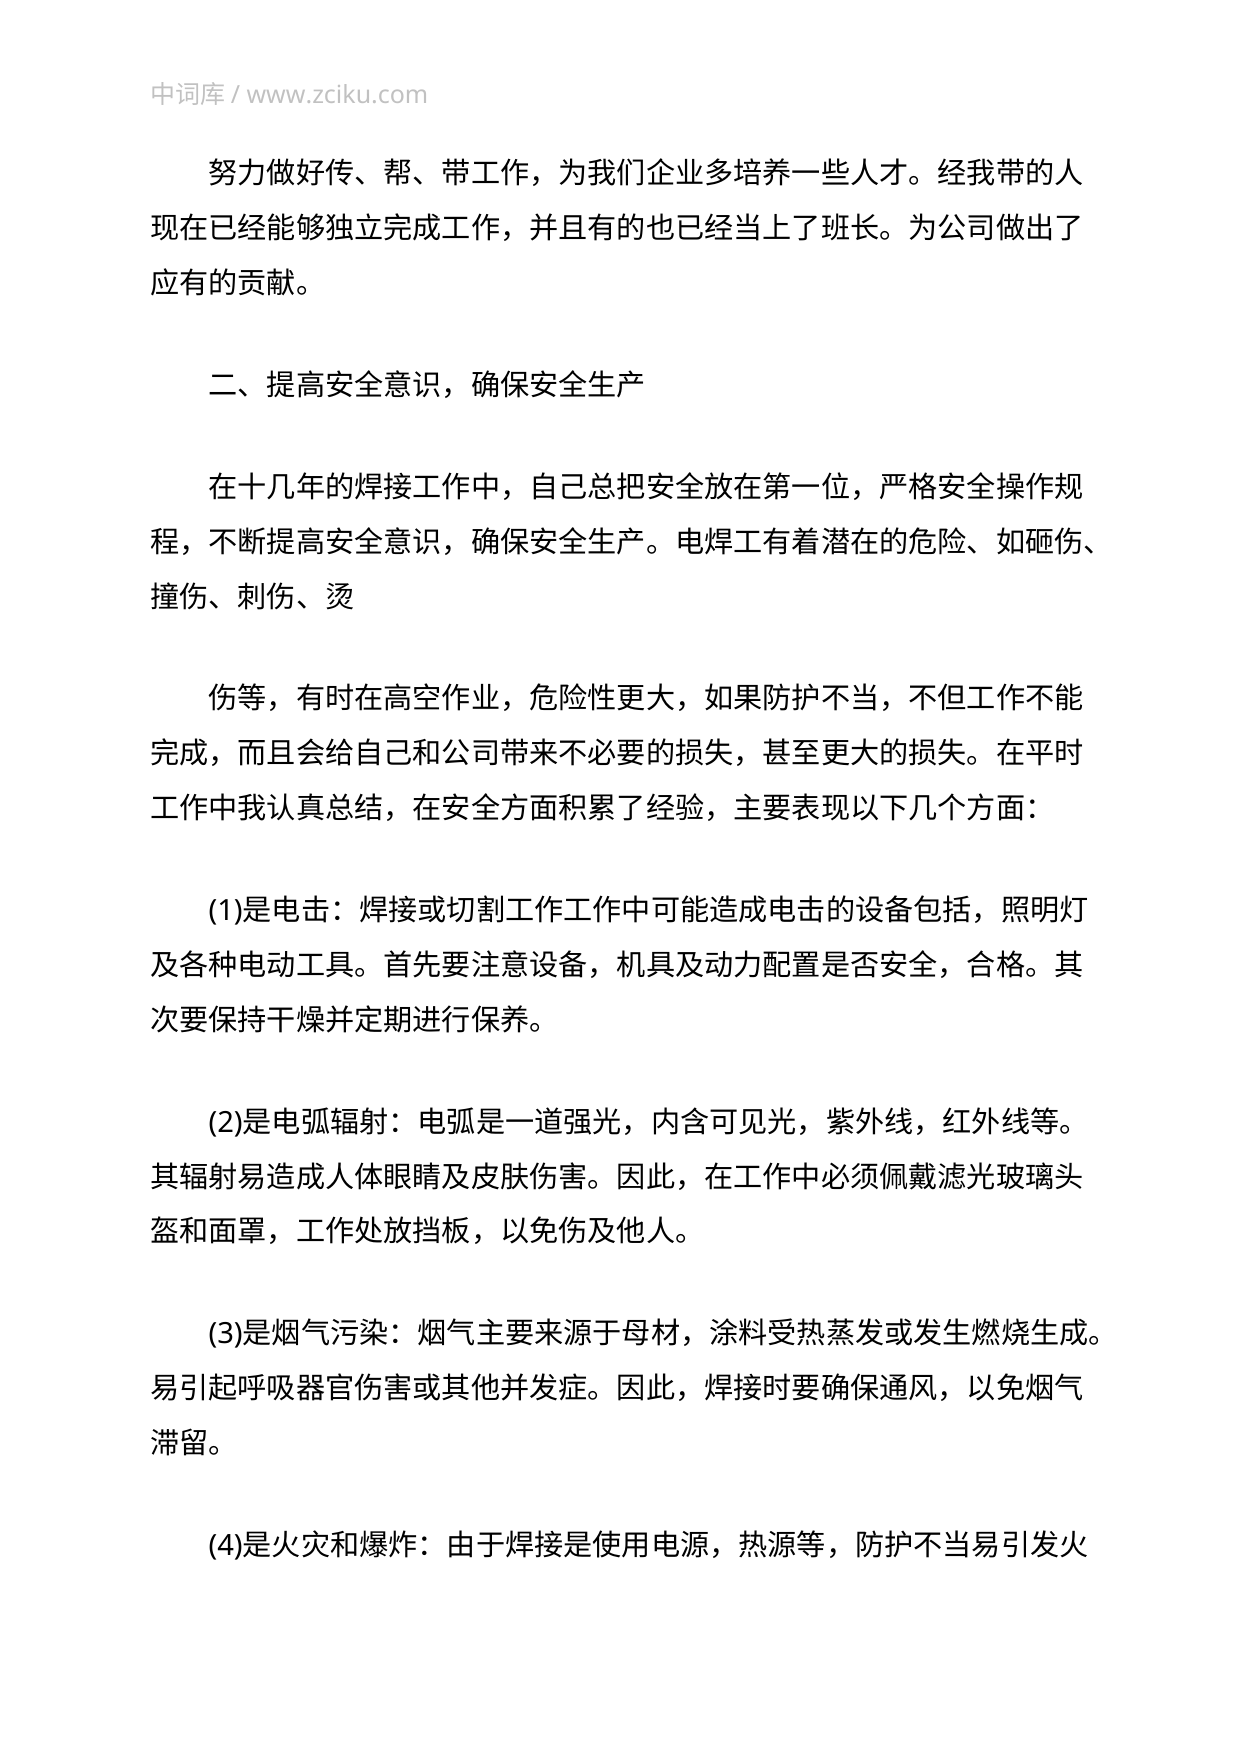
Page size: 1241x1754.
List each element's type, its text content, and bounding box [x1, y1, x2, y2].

text 在十几年的焊接工作中，自己总把安全放在第一位，严格安全操作规程，不断提高安全意识，确保安全生产。电焊工有着潜在的危险、如砸伤、撞伤、刺伤、烫 [150, 463, 1090, 615]
text (3)是烟气污染：烟气主要来源于母材，涂料受热蒸发或发生燃烧生成。易引起呼吸器官伤害或其他并发症。因此，焊接时要确保通风，以免烟气滞留。 [150, 1310, 1090, 1462]
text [150, 1521, 1090, 1564]
text 伤等，有时在高空作业，危险性更大，如果防护不当，不但工作不能完成，而且会给自己和公司带来不必要的损失，甚至更大的损失。在平时工作中我认真总结，在安全方面积累了经验，主要表现以下几个方面： [150, 675, 1090, 827]
text 二、提高安全意识，确保安全生产 [150, 362, 1090, 404]
text 努力做好传、帮、带工作，为我们企业多培养一些人才。经我带的人现在已经能够独立完成工作，并且有的也已经当上了班长。为公司做出了应有的贡献。 [150, 150, 1090, 302]
text (1)是电击：焊接或切割工作工作中可能造成电击的设备包括，照明灯及各种电动工具。首先要注意设备，机具及动力配置是否安全，合格。其次要保持干燥并定期进行保养。 [150, 886, 1090, 1039]
text (2)是电弧辐射：电弧是一道强光，内含可见光，紫外线，红外线等。其辐射易造成人体眼睛及皮肤伤害。因此，在工作中必须佩戴滤光玻璃头盔和面罩，工作处放挡板，以免伤及他人。 [150, 1098, 1090, 1250]
